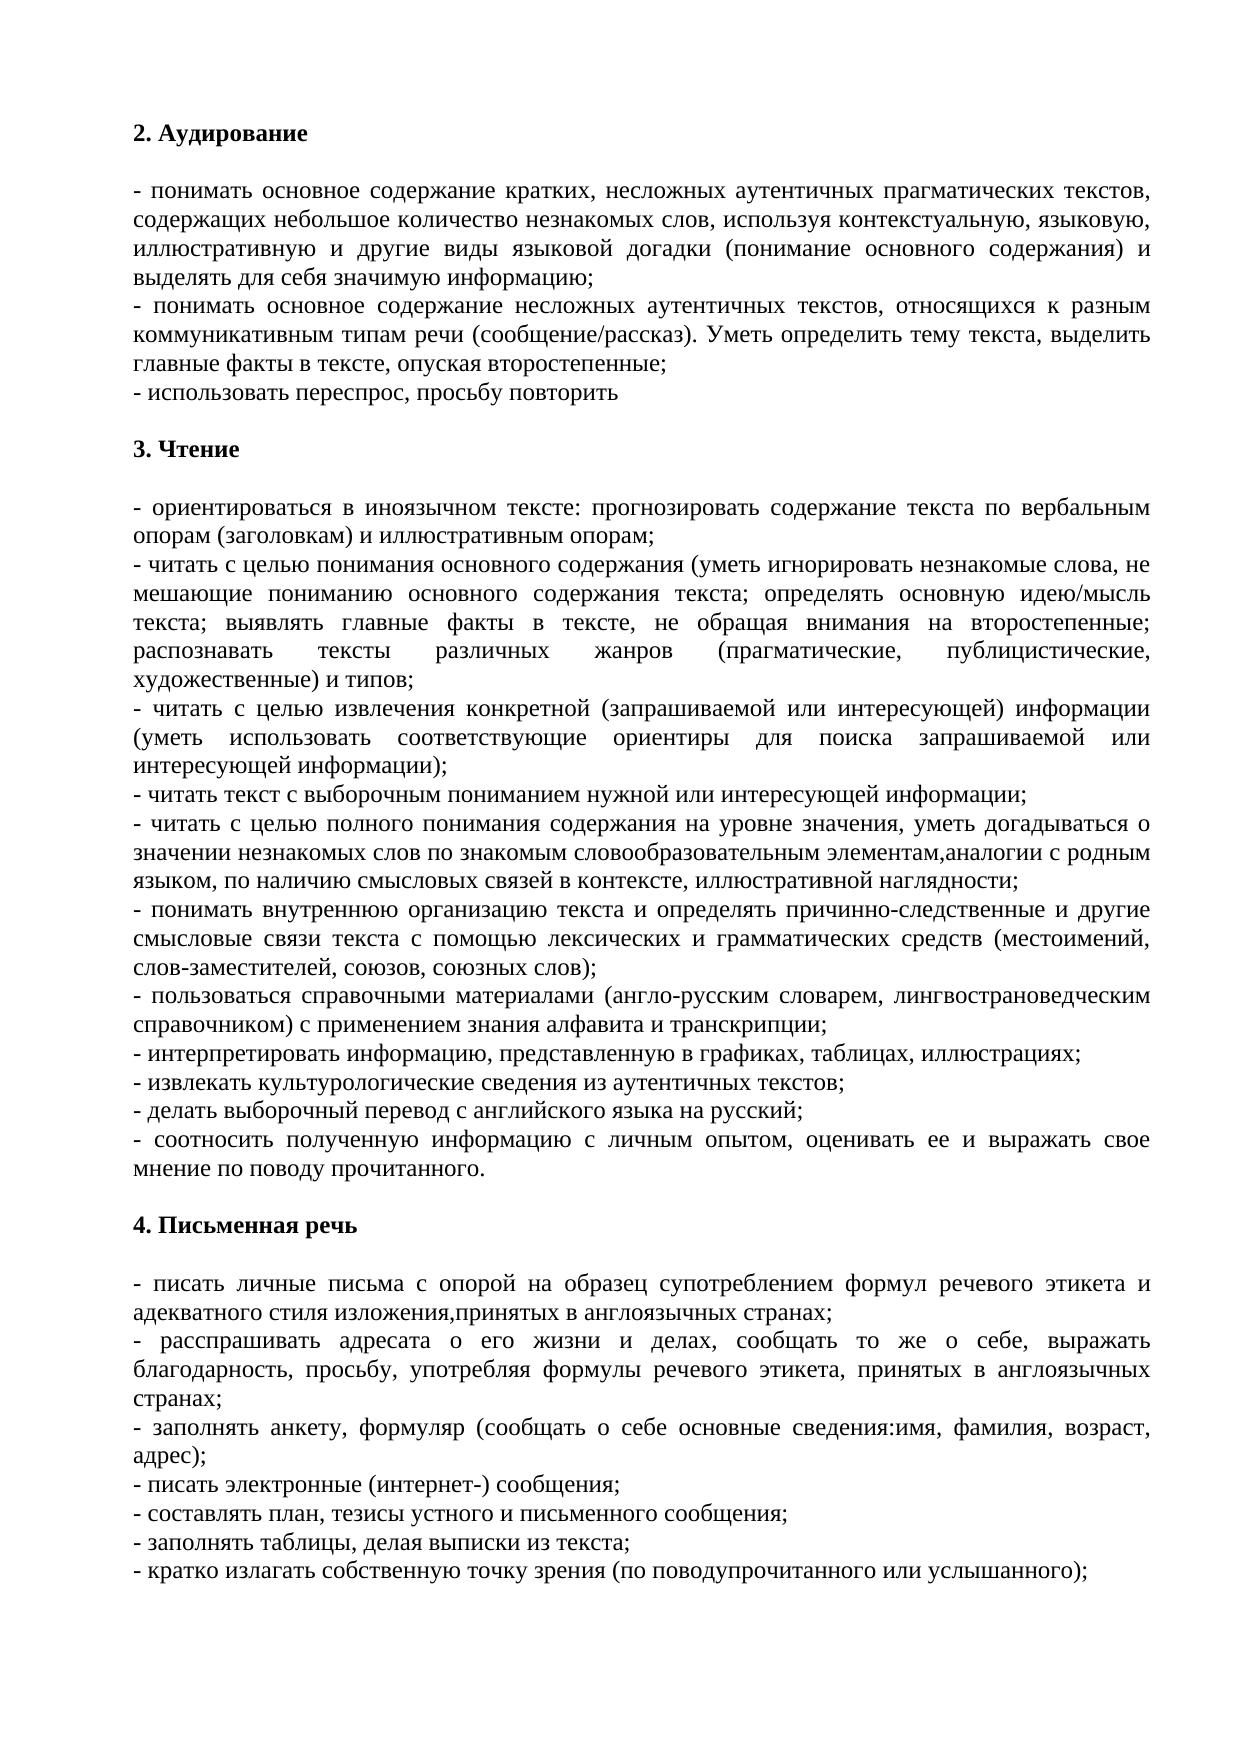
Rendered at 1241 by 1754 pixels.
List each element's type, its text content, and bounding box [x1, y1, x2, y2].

text - писать электронные (интернет-) сообщения; [133, 1469, 1152, 1498]
text - читать с целью полного понимания содержания на уровне значения, уметь догадываться о значении незнакомых слов по знакомым словообразовательным элементам,аналогии с родным языком, по наличию смысловых связей в контексте, иллюстративной наглядности; [133, 808, 1152, 894]
text - делать выборочный перевод с английского языка на русский; [133, 1096, 1152, 1124]
text - читать с целью понимания основного содержания (уметь игнорировать незнакомые слова, не мешающие пониманию основного содержания текста; определять основную идею/мысль текста; выявлять главные факты в тексте, не обращая внимания на второстепенные; распознавать тексты различных жанров (прагматические, публицистические, художественные) и типов; [133, 549, 1152, 693]
text - читать с целью извлечения конкретной (запрашиваемой или интересующей) информации (уметь использовать соответствующие ориентиры для поиска запрашиваемой или интересующей информации); [133, 693, 1152, 779]
text - заполнять таблицы, делая выписки из текста; [133, 1527, 1152, 1556]
text - расспрашивать адресата о его жизни и делах, сообщать то же о себе, выражать благодарность, просьбу, употребляя формулы речевого этикета, принятых в англоязычных странах; [133, 1326, 1152, 1412]
text - ориентироваться в иноязычном тексте: прогнозировать содержание текста по вербальным опорам (заголовкам) и иллюстративным опорам; [133, 492, 1152, 549]
text - понимать основное содержание несложных аутентичных текстов, относящихся к разным коммуникативным типам речи (сообщение/рассказ). Уметь определить тему текста, выделить главные факты в тексте, опуская второстепенные; [133, 291, 1152, 377]
text - извлекать культурологические сведения из аутентичных текстов; [133, 1067, 1152, 1096]
text - пользоваться справочными материалами (англо-русским словарем, лингвострановедческим справочником) с применением знания алфавита и транскрипции; [133, 981, 1152, 1038]
text - интерпретировать информацию, представленную в графиках, таблицах, иллюстрациях; [133, 1038, 1152, 1067]
text 2. Аудирование [133, 118, 1152, 147]
text - читать текст с выборочным пониманием нужной или интересующей информации; [133, 779, 1152, 808]
text 4. Письменная речь [133, 1211, 1152, 1239]
text - понимать внутреннюю организацию текста и определять причинно-следственные и другие смысловые связи текста с помощью лексических и грамматических средств (местоимений, слов-заместителей, союзов, союзных слов); [133, 894, 1152, 981]
text - составлять план, тезисы устного и письменного сообщения; [133, 1498, 1152, 1527]
text - писать личные письма с опорой на образец супотреблением формул речевого этикета и адекватного стиля изложения,принятых в англоязычных странах; [133, 1268, 1152, 1326]
text 3. Чтение [133, 434, 1152, 463]
text - заполнять анкету, формуляр (сообщать о себе основные сведения:имя, фамилия, возраст, адрес); [133, 1412, 1152, 1469]
text - понимать основное содержание кратких, несложных аутентичных прагматических текстов, содержащих небольшое количество незнакомых слов, используя контекстуальную, языковую, иллюстративную и другие виды языковой догадки (понимание основного содержания) и выделять для себя значимую информацию; [133, 176, 1152, 291]
text - кратко излагать собственную точку зрения (по поводупрочитанного или услышанного); [133, 1556, 1152, 1584]
text - соотносить полученную информацию с личным опытом, оценивать ее и выражать свое мнение по поводу прочитанного. [133, 1124, 1152, 1182]
text - использовать переспрос, просьбу повторить [133, 377, 1152, 406]
